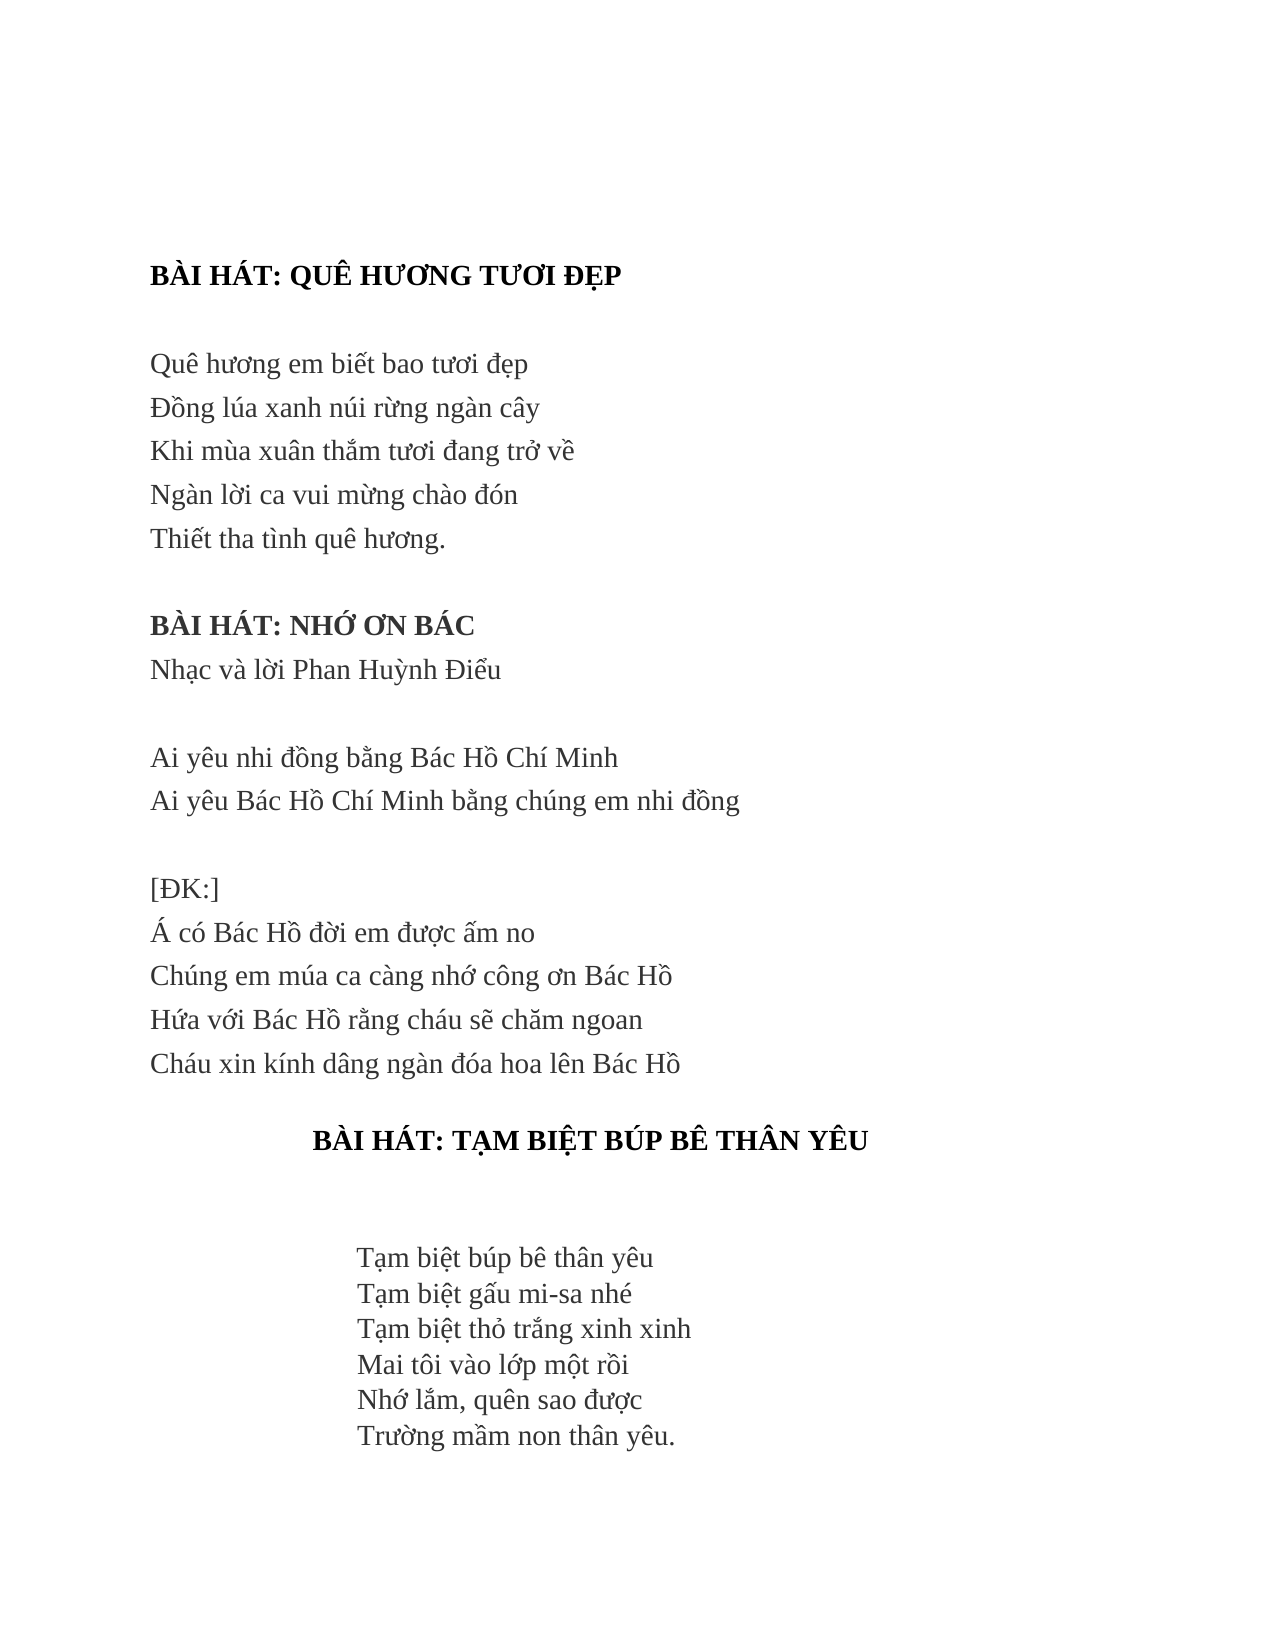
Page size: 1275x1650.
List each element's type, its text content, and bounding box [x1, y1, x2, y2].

text BÀI HÁT: TẠM BIỆT BÚP BÊ THÂN YÊU [312, 1123, 1125, 1222]
text Quê hương em biết bao tươi đẹp Đồng lúa xanh núi rừng ngàn cây Khi mùa xuân thắm tươi đang trở về Ngàn lời ca vui mừng chào đón Thiết tha tình quê hương. [150, 292, 1125, 554]
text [312, 1240, 1125, 1487]
text BÀI HÁT: QUÊ HƯƠNG TƯƠI ĐẸP [150, 248, 1125, 292]
text BÀI HÁT: NHỚ ƠN BÁC Nhạc và lời Phan Huỳnh Điểu Ai yêu nhi đồng bằng Bác Hồ Chí Minh Ai yêu Bác Hồ Chí Minh bằng chúng em nhi đồng [ĐK:] Á có Bác Hồ đời em được ấm no Chúng em múa ca càng nhớ công ơn Bác Hồ Hứa với Bác Hồ rằng cháu sẽ chăm ngoan Cháu xin kính dâng ngàn đóa hoa lên Bác Hồ [150, 598, 1125, 1079]
